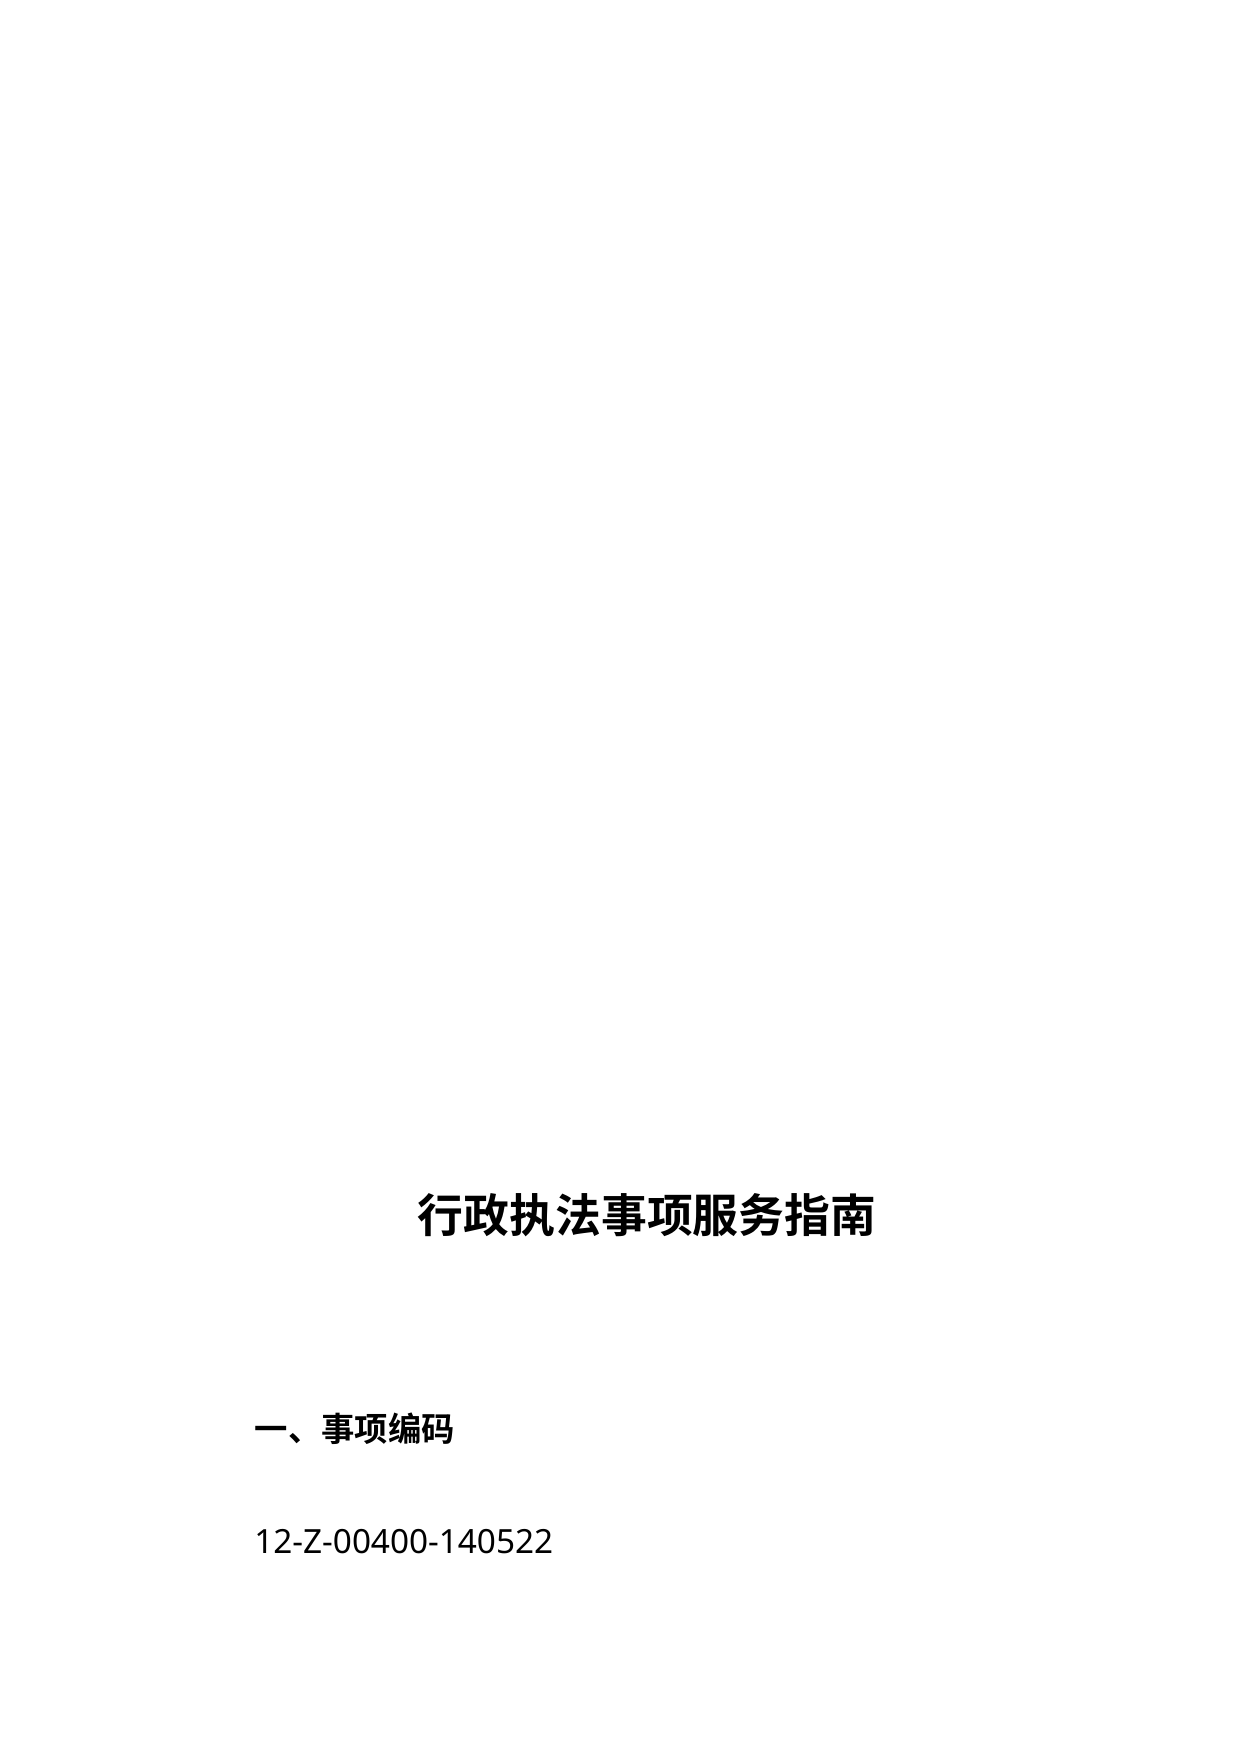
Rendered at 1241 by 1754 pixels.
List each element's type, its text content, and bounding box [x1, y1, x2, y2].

text 行政执法事项服务指南 [187, 1164, 1053, 1262]
list 一、事项编码 [187, 1395, 1053, 1460]
list 12-Z-00400-140522 [187, 1508, 1053, 1573]
